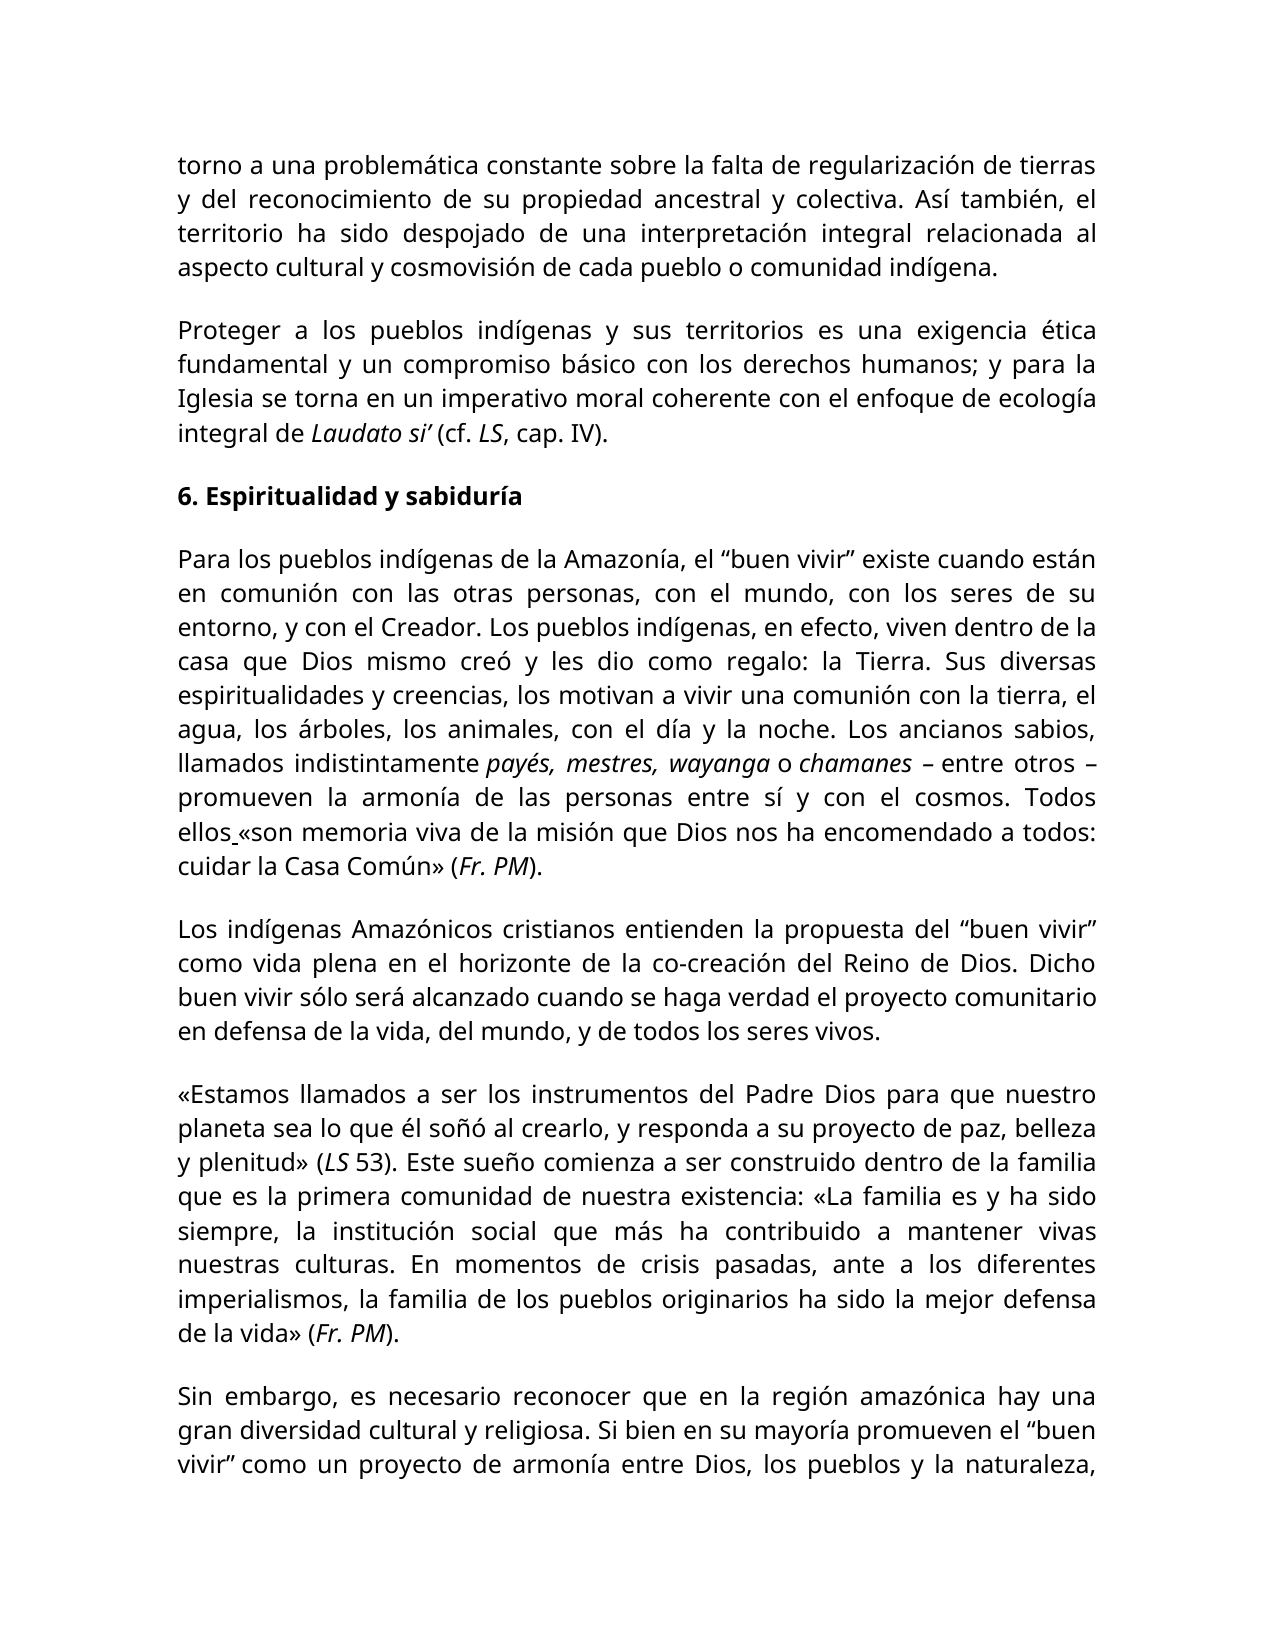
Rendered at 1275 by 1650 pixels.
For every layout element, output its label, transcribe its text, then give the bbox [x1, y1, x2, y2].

text 6. Espiritualidad y sabiduría [177, 478, 1098, 512]
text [177, 1378, 1098, 1481]
text «Estamos llamados a ser los instrumentos del Padre Dios para que nuestro planeta sea lo que él soñó al crearlo, y responda a su proyecto de paz, belleza y plenitud» (LS 53). Este sueño comienza a ser construido dentro de la familia que es la primera comunidad de nuestra existencia: «La familia es y ha sido siempre, la institución social que más ha contribuido a mantener vivas nuestras culturas. En momentos de crisis pasadas, ante a los diferentes imperialismos, la familia de los pueblos originarios ha sido la mejor defensa de la vida» (Fr. PM). [177, 1077, 1098, 1349]
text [177, 148, 1098, 284]
text Proteger a los pueblos indígenas y sus territorios es una exigencia ética fundamental y un compromiso básico con los derechos humanos; y para la Iglesia se torna en un imperativo moral coherente con el enfoque de ecología integral de Laudato si’ (cf. LS, cap. IV). [177, 313, 1098, 449]
text Para los pueblos indígenas de la Amazonía, el “buen vivir” existe cuando están en comunión con las otras personas, con el mundo, con los seres de su entorno, y con el Creador. Los pueblos indígenas, en efecto, viven dentro de la casa que Dios mismo creó y les dio como regalo: la Tierra. Sus diversas espiritualidades y creencias, los motivan a vivir una comunión con la tierra, el agua, los árboles, los animales, con el día y la noche. Los ancianos sabios, llamados indistintamente payés, mestres, wayanga o chamanes – entre otros – promueven la armonía de las personas entre sí y con el cosmos. Todos ellos «son memoria viva de la misión que Dios nos ha encomendado a todos: cuidar la Casa Común» (Fr. PM). [177, 542, 1098, 882]
text Los indígenas Amazónicos cristianos entienden la propuesta del “buen vivir” como vida plena en el horizonte de la co-creación del Reino de Dios. Dicho buen vivir sólo será alcanzado cuando se haga verdad el proyecto comunitario en defensa de la vida, del mundo, y de todos los seres vivos. [177, 911, 1098, 1048]
